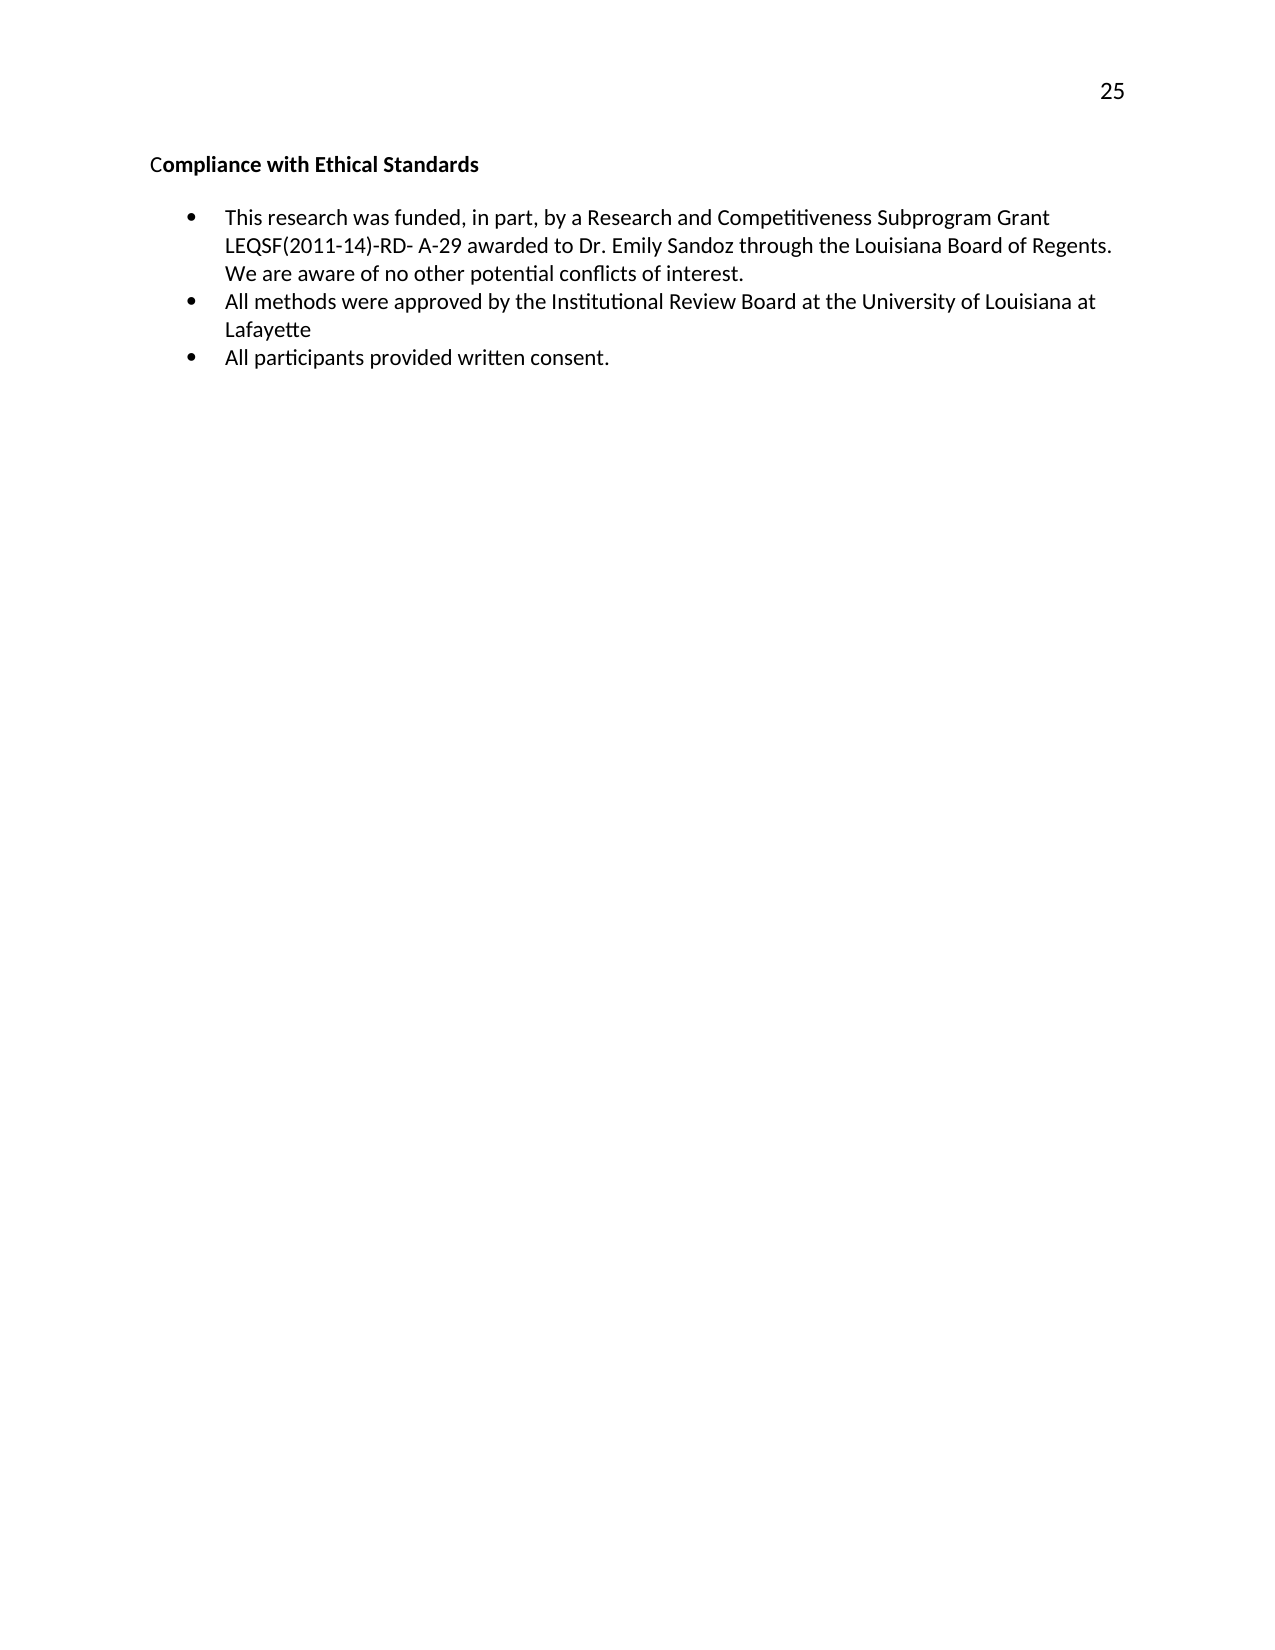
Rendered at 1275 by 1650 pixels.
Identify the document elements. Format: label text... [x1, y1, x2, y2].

list All methods were approved by the Institutional Review Board at the University of Louisiana at Lafayette [187, 287, 1125, 343]
text Compliance with Ethical Standards [150, 150, 1125, 178]
list This research was funded, in part, by a Research and Competitiveness Subprogram Grant LEQSF(2011-14)-RD- A-29 awarded to Dr. Emily Sandoz through the Louisiana Board of Regents. We are aware of no other potential conflicts of interest. [187, 203, 1125, 287]
list All participants provided written consent. [187, 343, 1125, 371]
